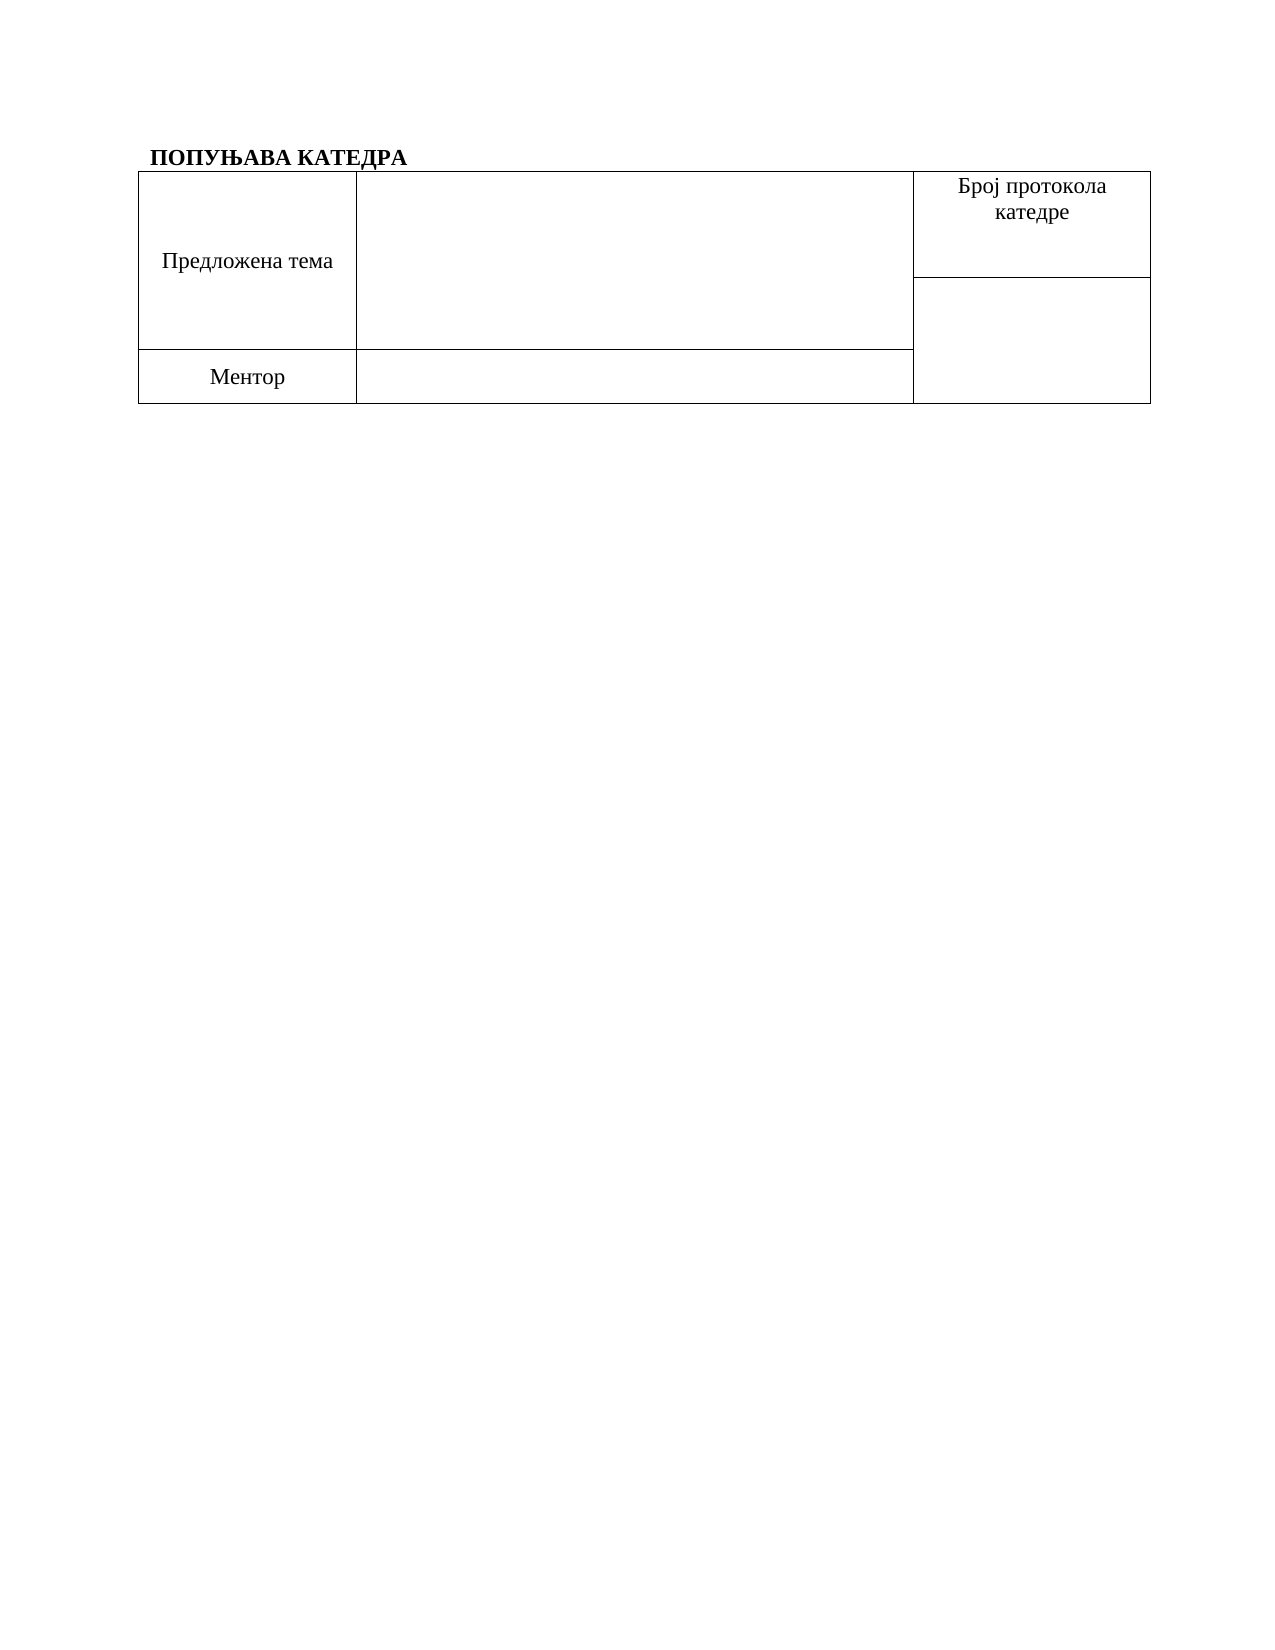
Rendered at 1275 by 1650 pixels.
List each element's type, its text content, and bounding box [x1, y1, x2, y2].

table_cell [357, 350, 913, 403]
table_cell [357, 172, 913, 349]
table_cell Ментор [139, 350, 356, 403]
table_cell Број протокола катедре [914, 172, 1150, 277]
table_cell Предложена тема [139, 172, 356, 349]
table_header ПОПУЊАВА КАТЕДРА [139, 145, 1151, 171]
table_cell [914, 278, 1150, 403]
